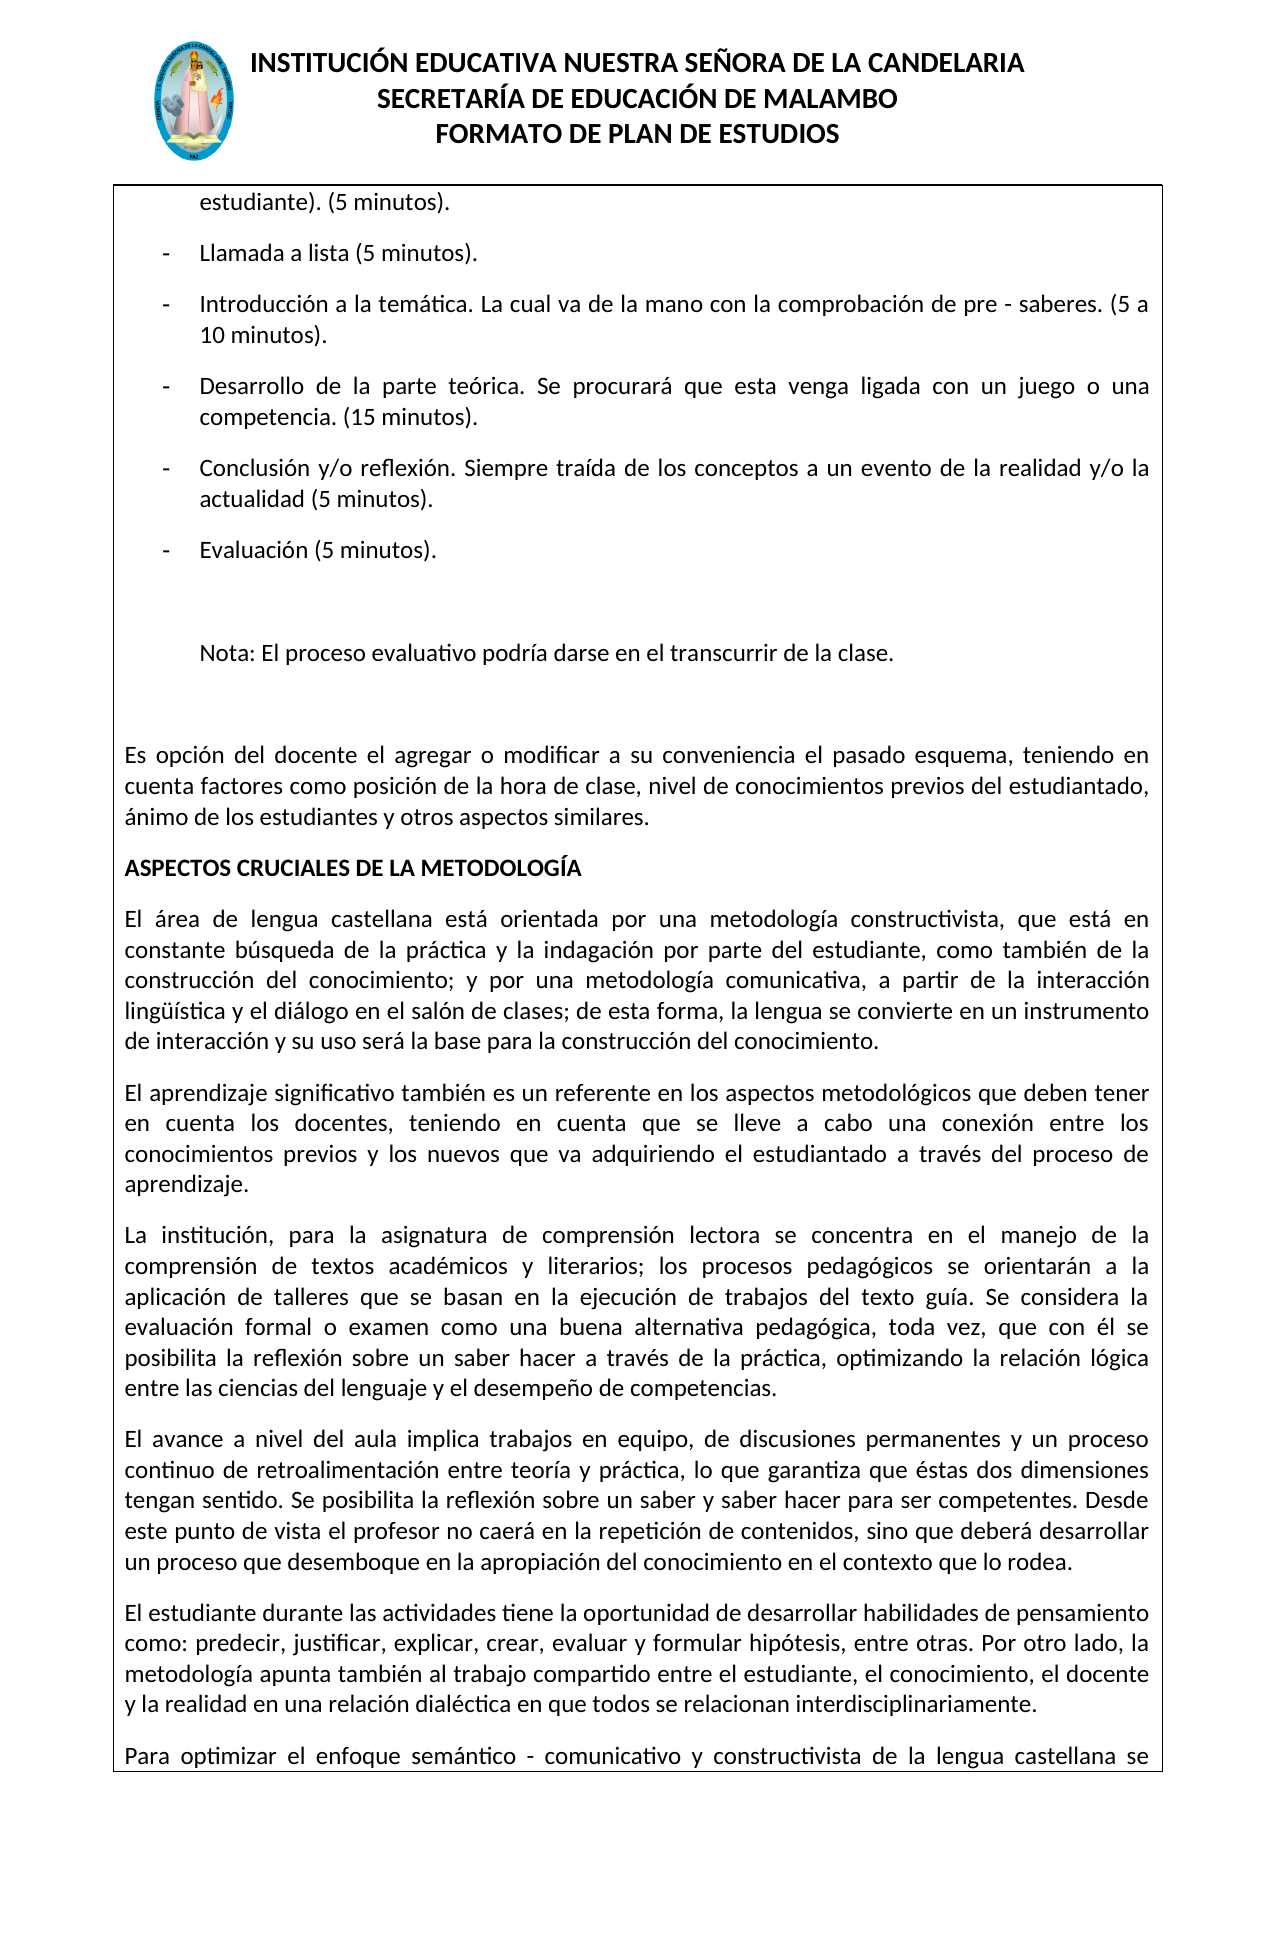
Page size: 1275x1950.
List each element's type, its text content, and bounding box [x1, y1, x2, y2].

picture [162, 49, 226, 152]
picture [148, 41, 240, 166]
